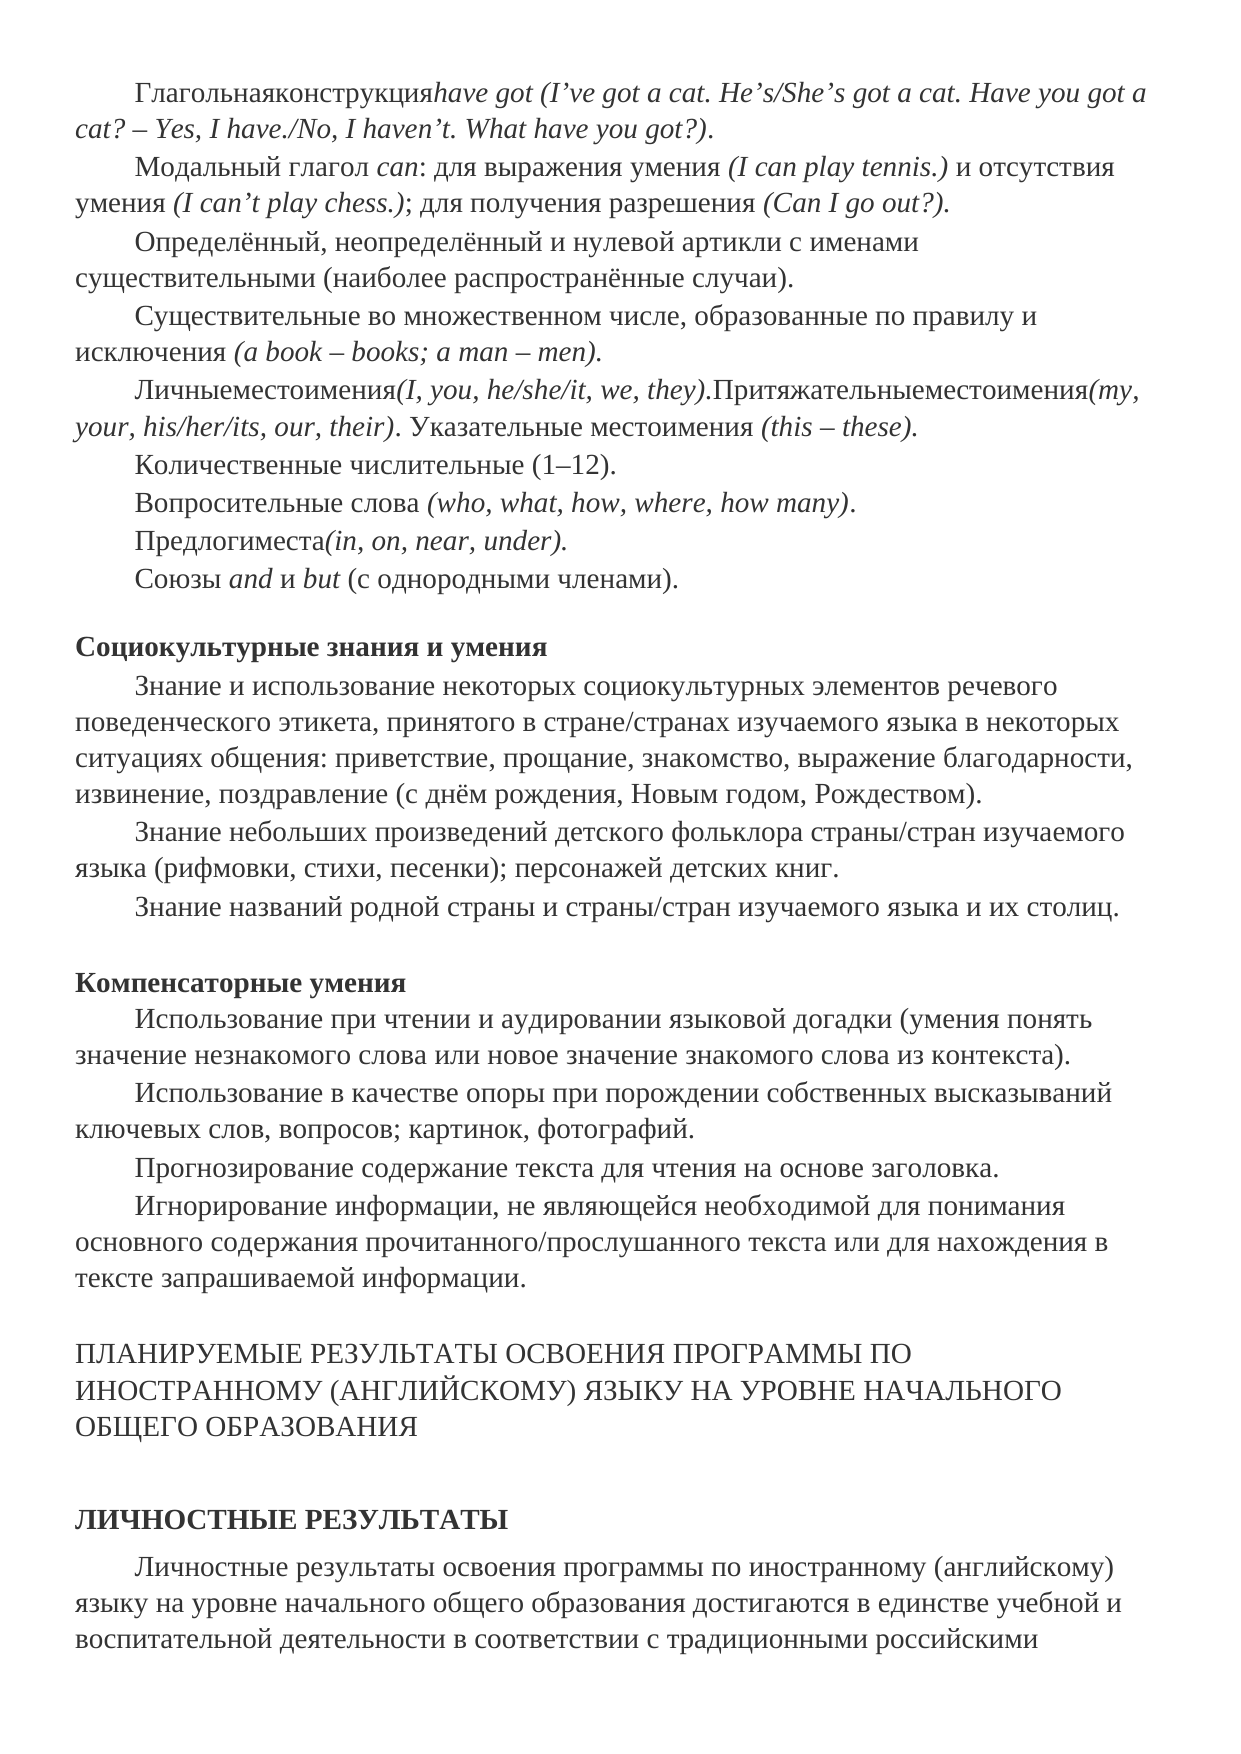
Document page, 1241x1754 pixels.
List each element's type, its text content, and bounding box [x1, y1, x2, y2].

text Знание и использование некоторых социокультурных элементов речевого поведенческого этикета, принятого в стране/странах изучаемого языка в некоторых ситуациях общения: приветствие, прощание, знакомство, выражение благодарности, извинение, поздравление (с днём рождения, Новым годом, Рождеством). [75, 668, 1165, 810]
text Использование при чтении и аудировании языковой догадки (умения понять значение незнакомого слова или новое значение знакомого слова из контекста). [75, 1001, 1165, 1071]
text Знание названий родной страны и страны/стран изучаемого языка и их столиц. [75, 889, 1165, 922]
text Глагольнаяконструкцияhave got (I’ve got a cat. He’s/She’s got a cat. Have you got a cat? – Yes, I have./No, I haven’t. What have you got?). [75, 75, 1165, 145]
text Существительные во множественном числе, образованные по правилу и исключения (a book – books; a man – men). [75, 298, 1165, 368]
text ПЛАНИРУЕМЫЕ РЕЗУЛЬТАТЫ ОСВОЕНИЯ ПРОГРАММЫ ПО ИНОСТРАННОМУ (АНГЛИЙСКОМУ) ЯЗЫКУ НА УРОВНЕ НАЧАЛЬНОГО ОБЩЕГО ОБРАЗОВАНИЯ [75, 1337, 1165, 1442]
text Предлогиместа(in, on, near, under). [75, 523, 1165, 557]
text Личныеместоимения(I, you, he/she/it, we, they).Притяжательныеместоимения(my, your, his/her/its, our, their). Указательные местоимения (this – these). [75, 372, 1165, 442]
text Социокультурные знания и умения [75, 629, 1165, 663]
text Количественные числительные (1–12). [75, 447, 1165, 480]
text ЛИЧНОСТНЫЕ РЕЗУЛЬТАТЫ [75, 1502, 1165, 1536]
text Определённый, неопределённый и нулевой артикли c именами существительными (наиболее распространённые случаи). [75, 224, 1165, 293]
text Использование в качестве опоры при порождении собственных высказываний ключевых слов, вопросов; картинок, фотографий. [75, 1075, 1165, 1145]
text Союзы and и but (c однородными членами). [75, 562, 1165, 625]
text Игнорирование информации, не являющейся необходимой для понимания основного содержания прочитанного/прослушанного текста или для нахождения в тексте запрашиваемой информации. [75, 1188, 1165, 1294]
text Компенсаторные умения [75, 965, 1165, 999]
text Модальный глагол can: для выражения умения (I can play tennis.) и отсутствия умения (I can’t play chess.); для получения разрешения (Can I go out?). [75, 149, 1165, 219]
text Прогнозирование содержание текста для чтения на основе заголовка. [75, 1150, 1165, 1183]
text Вопросительные слова (who, what, how, where, how many). [75, 485, 1165, 519]
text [75, 1549, 1165, 1654]
text Знание небольших произведений детского фольклора страны/стран изучаемого языка (рифмовки, стихи, песенки); персонажей детских книг. [75, 814, 1165, 884]
